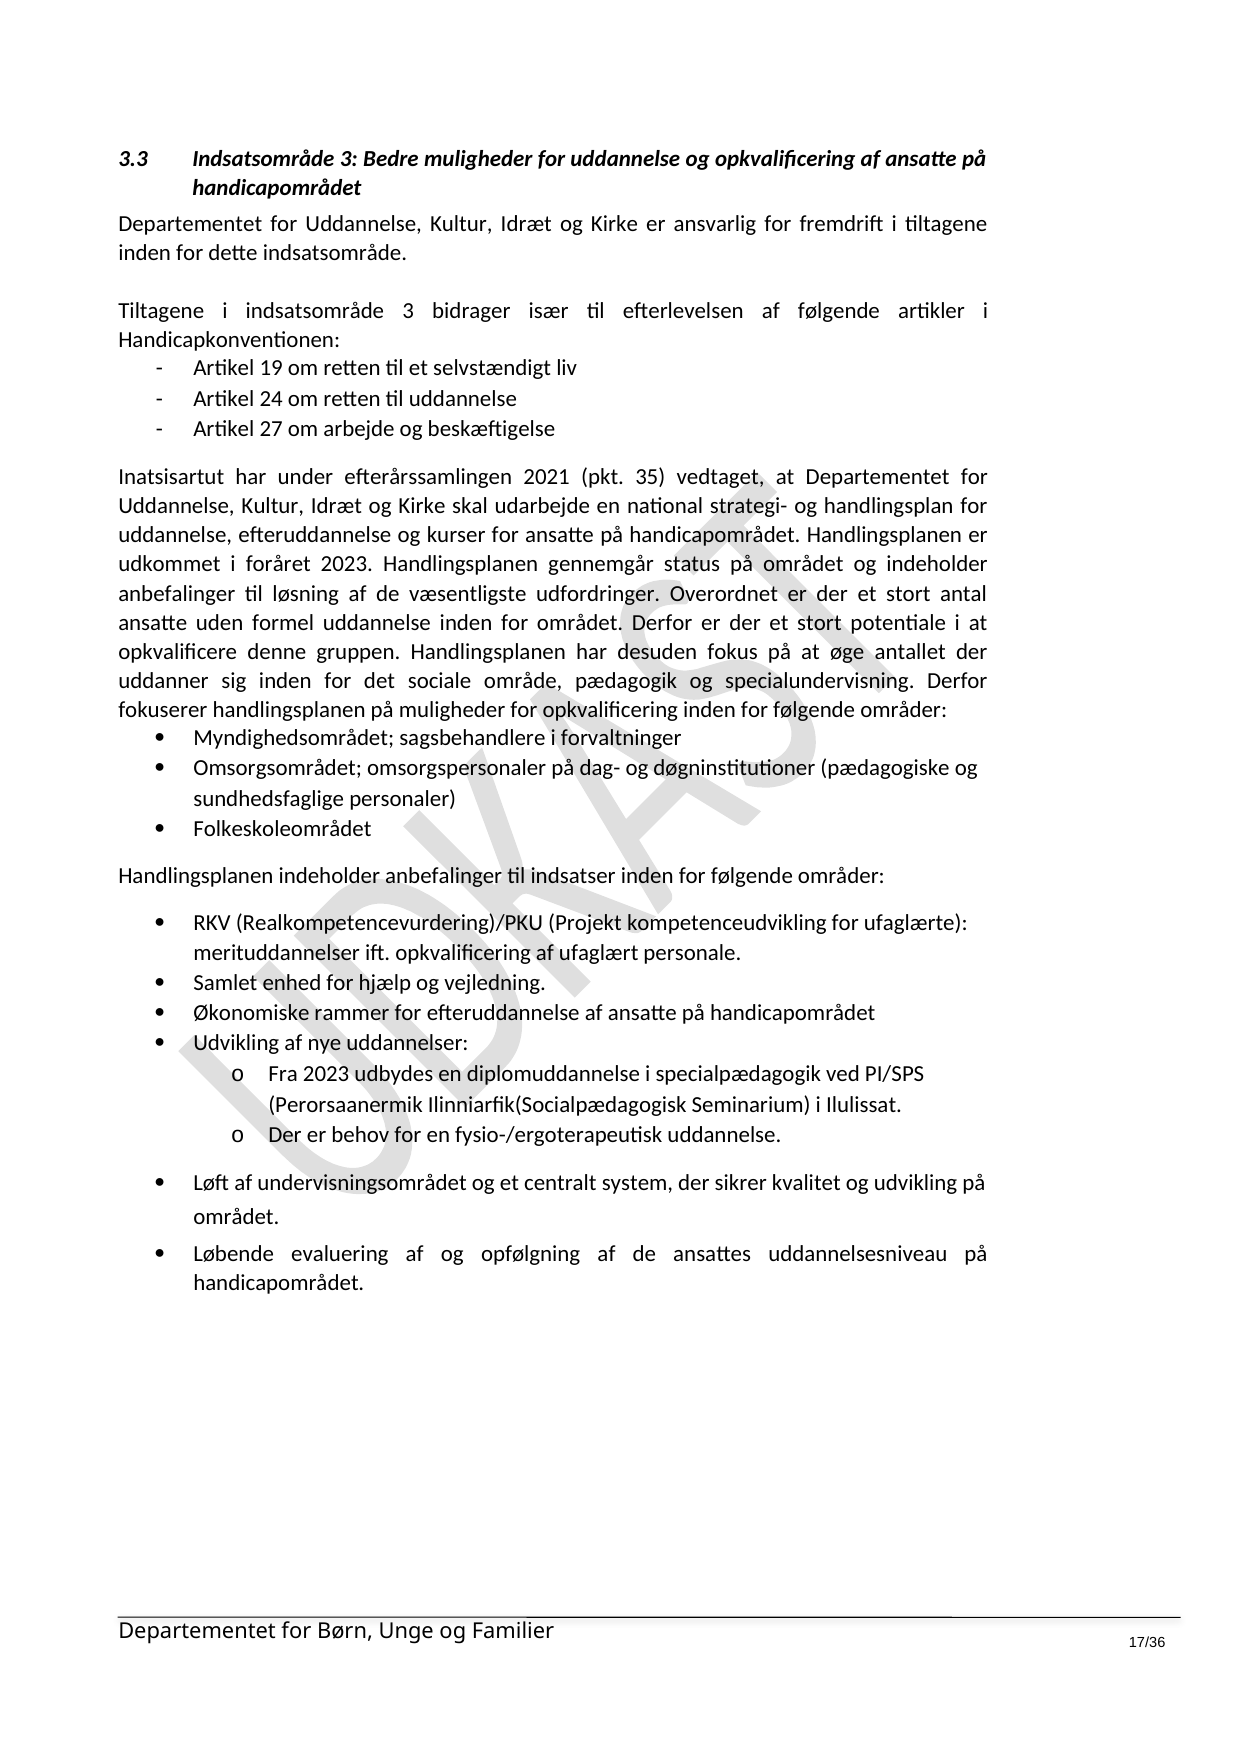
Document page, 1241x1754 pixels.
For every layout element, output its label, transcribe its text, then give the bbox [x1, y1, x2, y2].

list Samlet enhed for hjælp og vejledning. [156, 968, 989, 996]
list Løbende evaluering af og opfølgning af de ansattes uddannelsesniveau på handicapområdet. [156, 1238, 989, 1296]
list Artikel 19 om retten til et selvstændigt liv [156, 353, 989, 382]
list Artikel 24 om retten til uddannelse [156, 384, 989, 412]
subtitle Indsatsområde 3: Bedre muligheder for uddannelse og opkvalificering af ansatte på handicapområdet [118, 143, 989, 201]
list Der er behov for en fysio-/ergoterapeutisk uddannelse. [231, 1120, 989, 1149]
text Handlingsplanen indeholder anbefalinger til indsatser inden for følgende områder: [118, 861, 989, 889]
list Økonomiske rammer for efteruddannelse af ansatte på handicapområdet [156, 998, 989, 1026]
list Myndighedsområdet; sagsbehandlere i forvaltninger [156, 723, 989, 751]
text Tiltagene i indsatsområde 3 bidrager især til efterlevelsen af følgende artikler i Handicapkonventionen: [118, 295, 989, 353]
list Udvikling af nye uddannelser: [156, 1028, 989, 1057]
list Omsorgsområdet; omsorgspersonaler på dag- og døgninstitutioner (pædagogiske og sundhedsfaglige personaler) [156, 753, 989, 812]
list Artikel 27 om arbejde og beskæftigelse [156, 414, 989, 442]
list Løft af undervisningsområdet og et centralt system, der sikrer kvalitet og udvikling på området. [156, 1168, 989, 1230]
text Inatsisartut har under efterårssamlingen 2021 (pkt. 35) vedtaget, at Departementet for Uddannelse, Kultur, Idræt og Kirke skal udarbejde en national strategi- og handlingsplan for uddannelse, efteruddannelse og kurser for ansatte på handicapområdet. Handlingsplanen er udkommet i foråret 2023. Handlingsplanen gennemgår status på området og indeholder anbefalinger til løsning af de væsentligste udfordringer. Overordnet er der et stort antal ansatte uden formel uddannelse inden for området. Derfor er der et stort potentiale i at opkvalificere denne gruppen. Handlingsplanen har desuden fokus på at øge antallet der uddanner sig inden for det sociale område, pædagogik og specialundervisning. Derfor fokuserer handlingsplanen på muligheder for opkvalificering inden for følgende områder: [118, 461, 989, 723]
list Fra 2023 udbydes en diplomuddannelse i specialpædagogik ved PI/SPS (Perorsaanermik Ilinniarfik(Socialpædagogisk Seminarium) i Ilulissat. [231, 1059, 989, 1118]
list RKV (Realkompetencevurdering)/PKU (Projekt kompetenceudvikling for ufaglærte): merituddannelser ift. opkvalificering af ufaglært personale. [156, 908, 989, 966]
list Folkeskoleområdet [156, 814, 989, 842]
text Departementet for Uddannelse, Kultur, Idræt og Kirke er ansvarlig for fremdrift i tiltagene inden for dette indsatsområde. [118, 208, 989, 266]
